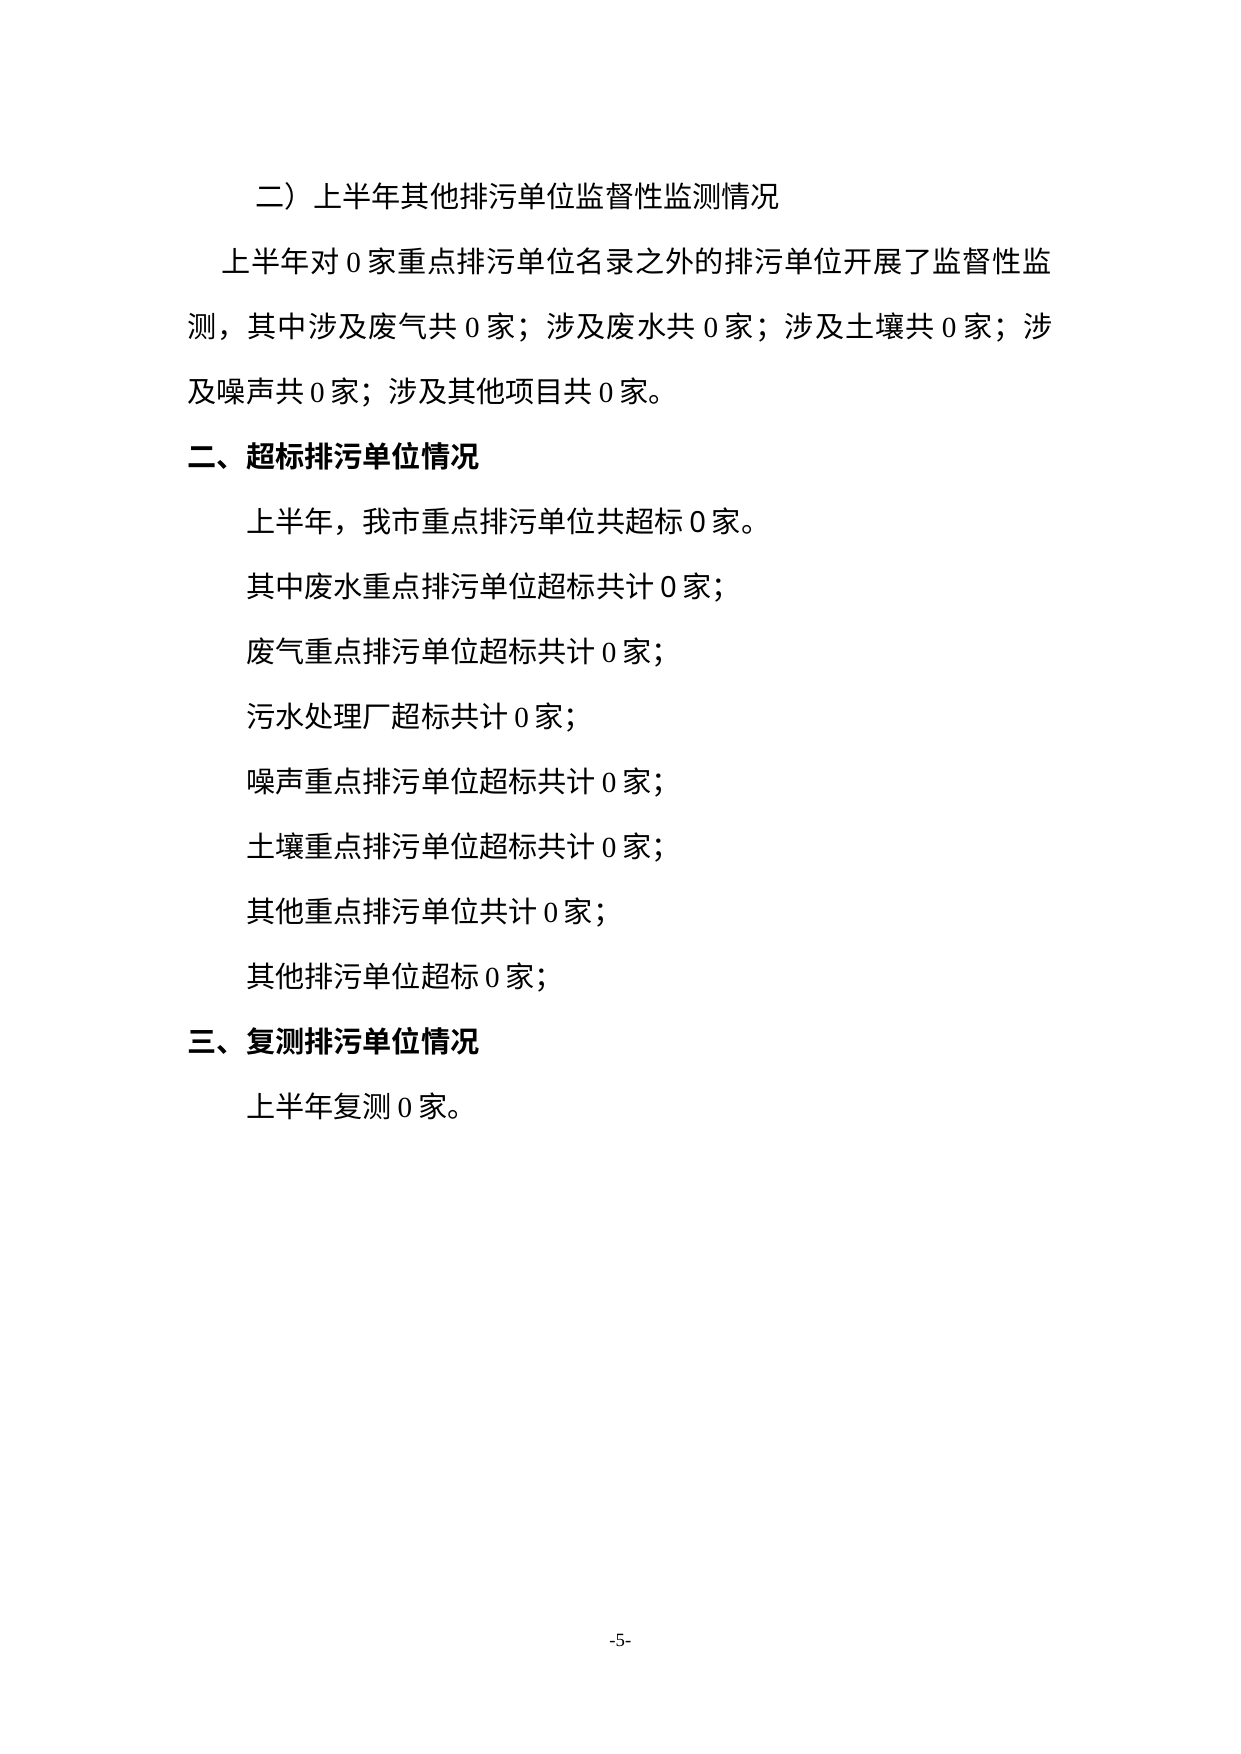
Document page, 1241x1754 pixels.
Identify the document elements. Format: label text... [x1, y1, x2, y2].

text 废气重点排污单位超标共计0家； [187, 617, 1053, 682]
text 其他排污单位超标0家； [187, 942, 1053, 1007]
text 其他重点排污单位共计0家； [187, 877, 1053, 942]
list 上半年其他排污单位监督性监测情况 [187, 162, 1053, 227]
list 上半年对0家重点排污单位名录之外的排污单位开展了监督性监测，其中涉及废气共0家；涉及废水共0家；涉及土壤共0家；涉及噪声共0家；涉及其他项目共0家。 [187, 227, 1053, 422]
list 上半年复测0家。 [187, 1072, 1053, 1137]
text 二、超标排污单位情况 [187, 422, 1053, 487]
text 上半年，我市重点排污单位共超标0家。 [187, 487, 1053, 552]
text 其中废水重点排污单位超标共计0家； [187, 552, 1053, 617]
text 噪声重点排污单位超标共计0家； [187, 747, 1053, 812]
text 污水处理厂超标共计0家； [187, 682, 1053, 747]
text 土壤重点排污单位超标共计0家； [187, 812, 1053, 877]
text 三、复测排污单位情况 [187, 1007, 1053, 1072]
